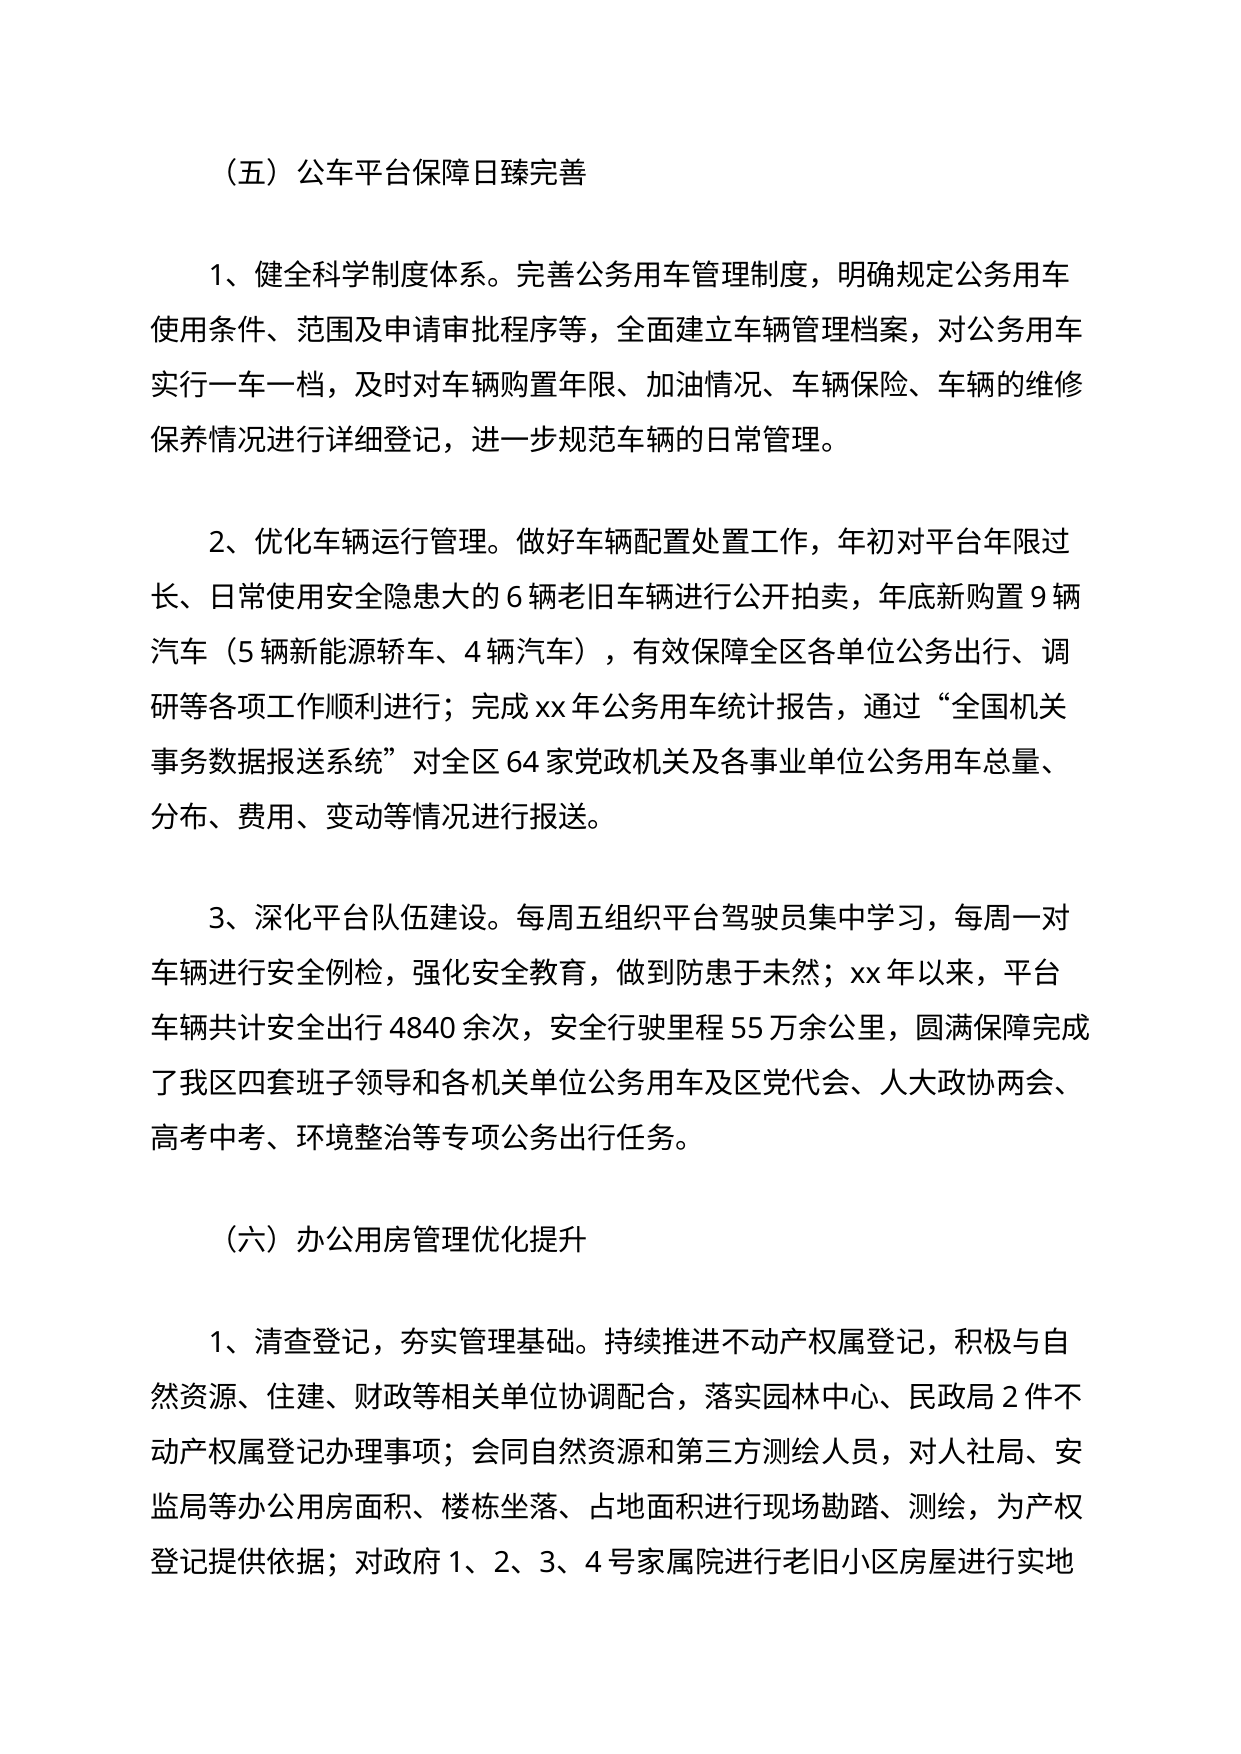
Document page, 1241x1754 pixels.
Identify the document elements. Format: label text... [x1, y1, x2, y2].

text （五）公车平台保障日臻完善 [150, 150, 1090, 192]
text 1、健全科学制度体系。完善公务用车管理制度，明确规定公务用车使用条件、范围及申请审批程序等，全面建立车辆管理档案，对公务用车实行一车一档，及时对车辆购置年限、加油情况、车辆保险、车辆的维修保养情况进行详细登记，进一步规范车辆的日常管理。 [150, 252, 1090, 459]
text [150, 1318, 1090, 1581]
text （六）办公用房管理优化提升 [150, 1217, 1090, 1259]
text 3、深化平台队伍建设。每周五组织平台驾驶员集中学习，每周一对车辆进行安全例检，强化安全教育，做到防患于未然；xx年以来，平台车辆共计安全出行4840余次，安全行驶里程55万余公里，圆满保障完成了我区四套班子领导和各机关单位公务用车及区党代会、人大政协两会、高考中考、环境整治等专项公务出行任务。 [150, 895, 1090, 1157]
text 2、优化车辆运行管理。做好车辆配置处置工作，年初对平台年限过长、日常使用安全隐患大的6辆老旧车辆进行公开拍卖，年底新购置9辆汽车（5辆新能源轿车、4辆汽车），有效保障全区各单位公务出行、调研等各项工作顺利进行；完成xx年公务用车统计报告，通过“全国机关事务数据报送系统”对全区64家党政机关及各事业单位公务用车总量、分布、费用、变动等情况进行报送。 [150, 518, 1090, 836]
